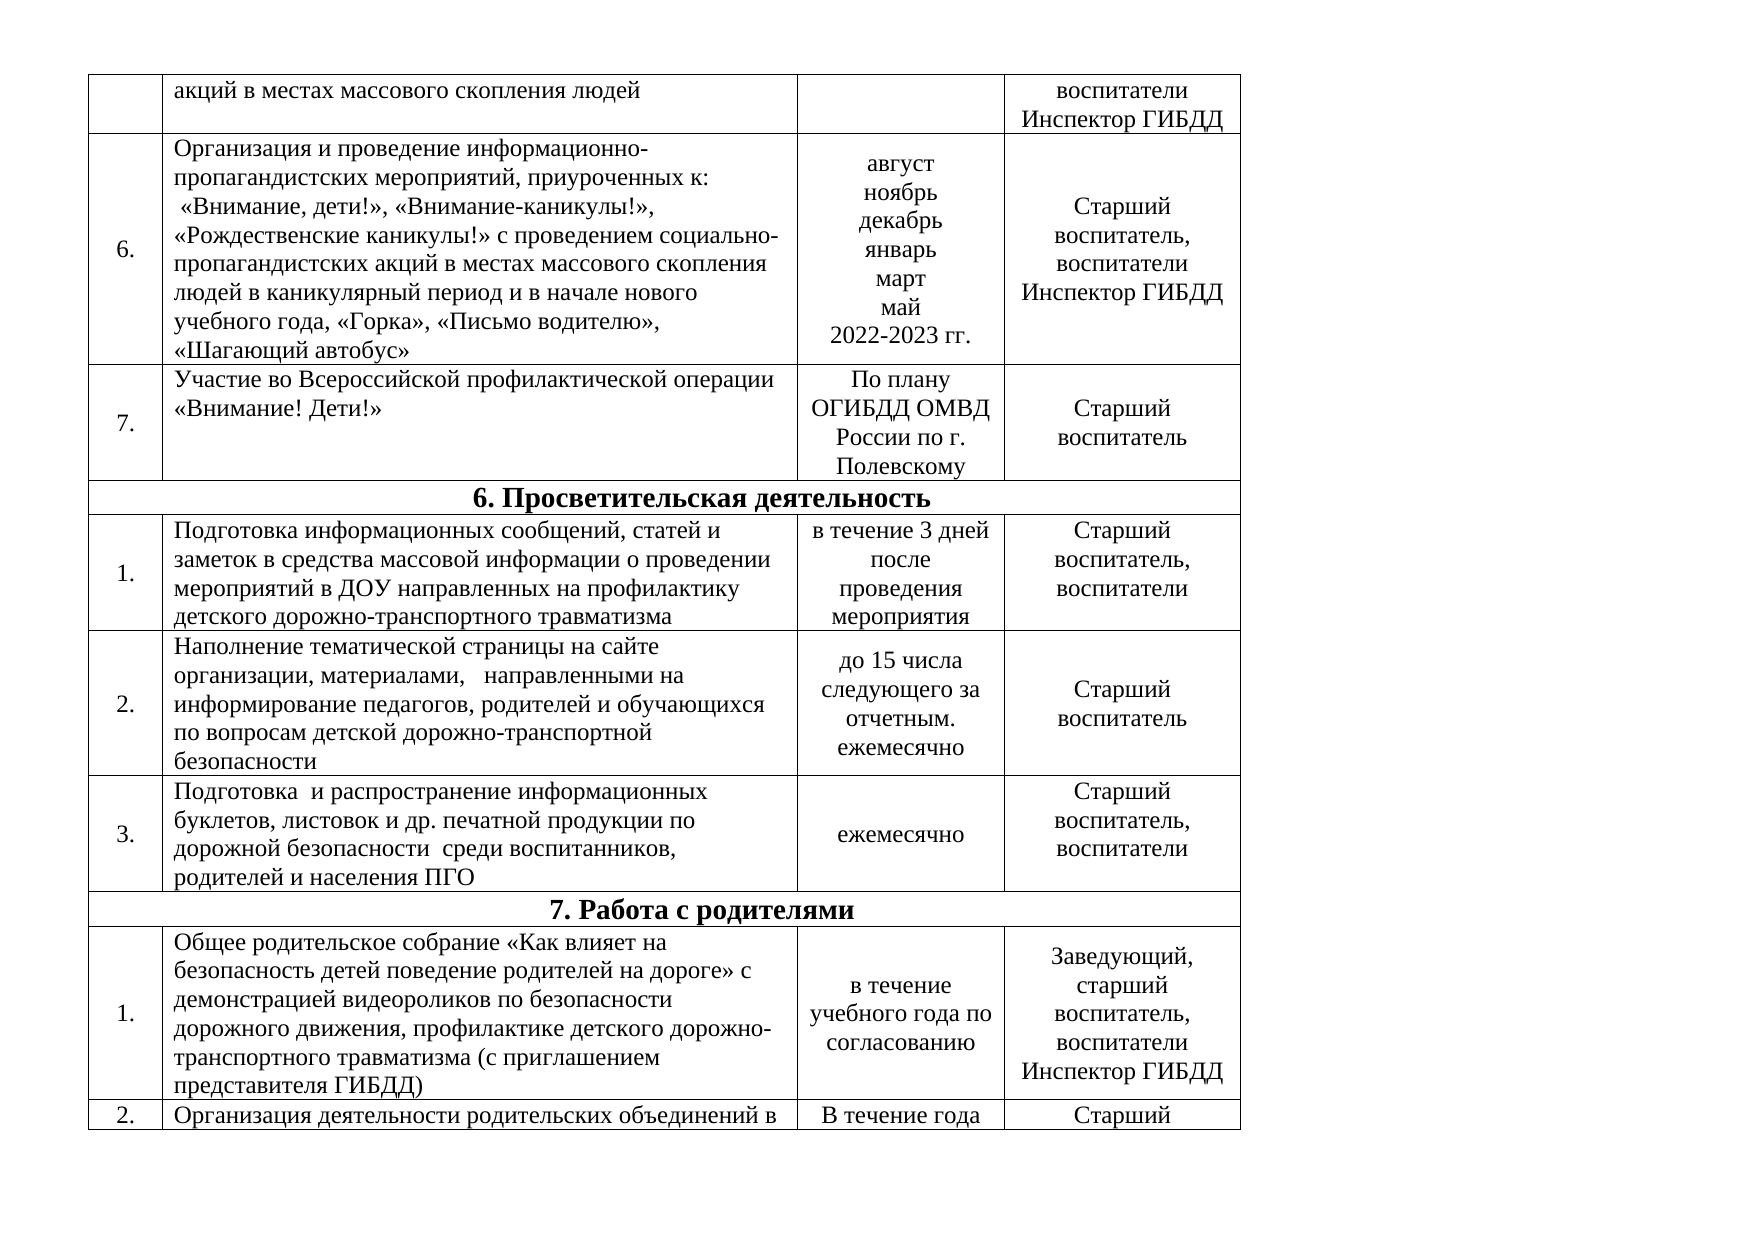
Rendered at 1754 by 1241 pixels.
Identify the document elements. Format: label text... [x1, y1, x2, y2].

table_cell Общее родительское собрание «Как влияет на безопасность детей поведение родителей на дороге» с демонстрацией видеороликов по безопасности дорожного движения, профилактике детского дорожно-транспортного травматизма (с приглашением представителя ГИБДД) [163, 927, 797, 1099]
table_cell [163, 1100, 797, 1129]
table_cell 7. [89, 365, 162, 479]
table_cell август ноябрь декабрь январь март май 2022-2023 гг. [798, 134, 1004, 363]
table_cell до 15 числа следующего за отчетным. ежемесячно [798, 631, 1004, 775]
table_cell в течение учебного года по согласованию [798, 927, 1004, 1099]
table_cell в течение 3 дней после проведения мероприятия [798, 515, 1004, 630]
table_cell 2. [89, 1100, 162, 1129]
table_cell Старший воспитатель [1005, 365, 1240, 479]
table_cell 1. [89, 927, 162, 1099]
table_cell Подготовка информационных сообщений, статей и заметок в средства массовой информации о проведении мероприятий в ДОУ направленных на профилактику детского дорожно-транспортного травматизма [163, 515, 797, 630]
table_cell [798, 75, 1004, 132]
table_cell Заведующий, старший воспитатель, воспитатели Инспектор ГИБДД [1005, 927, 1240, 1099]
table_cell Старший воспитатель, воспитатели [1005, 776, 1240, 891]
table_cell 5. [89, 75, 162, 132]
table_cell 6. [89, 134, 162, 363]
table_cell 7. Работа с родителями [89, 892, 1240, 926]
table_cell В течение года [798, 1100, 1004, 1129]
table_cell Старший воспитатель, воспитатели Инспектор ГИБДД [1005, 134, 1240, 363]
table_cell 6. Просветительская деятельность [89, 481, 1240, 514]
table_cell Старший воспитатель, воспитатели [1005, 515, 1240, 630]
table_cell Организация и проведение информационно-пропагандистских мероприятий, приуроченных к: «Внимание, дети!», «Внимание-каникулы!», «Рождественские каникулы!» с проведением социально-пропагандистских акций в местах массового скопления людей в каникулярный период и в начале нового учебного года, «Горка», «Письмо водителю», «Шагающий автобус» [163, 134, 797, 363]
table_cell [1005, 1100, 1240, 1129]
table_cell Старший воспитатель [1005, 631, 1240, 775]
table_cell По плану ОГИБДД ОМВД России по г. Полевскому [798, 365, 1004, 479]
table_cell Участие во Всероссийской профилактической операции «Внимание! Дети!» [163, 365, 797, 479]
table_cell 1. [89, 515, 162, 630]
table_cell 3. [89, 776, 162, 891]
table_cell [163, 75, 797, 132]
table_cell ежемесячно [798, 776, 1004, 891]
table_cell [1005, 75, 1240, 132]
table_cell Подготовка и распространение информационных буклетов, листовок и др. печатной продукции по дорожной безопасности среди воспитанников, родителей и населения ПГО [163, 776, 797, 891]
table_cell 2. [89, 631, 162, 775]
table_cell Наполнение тематической страницы на сайте организации, материалами, направленными на информирование педагогов, родителей и обучающихся по вопросам детской дорожно-транспортной безопасности [163, 631, 797, 775]
